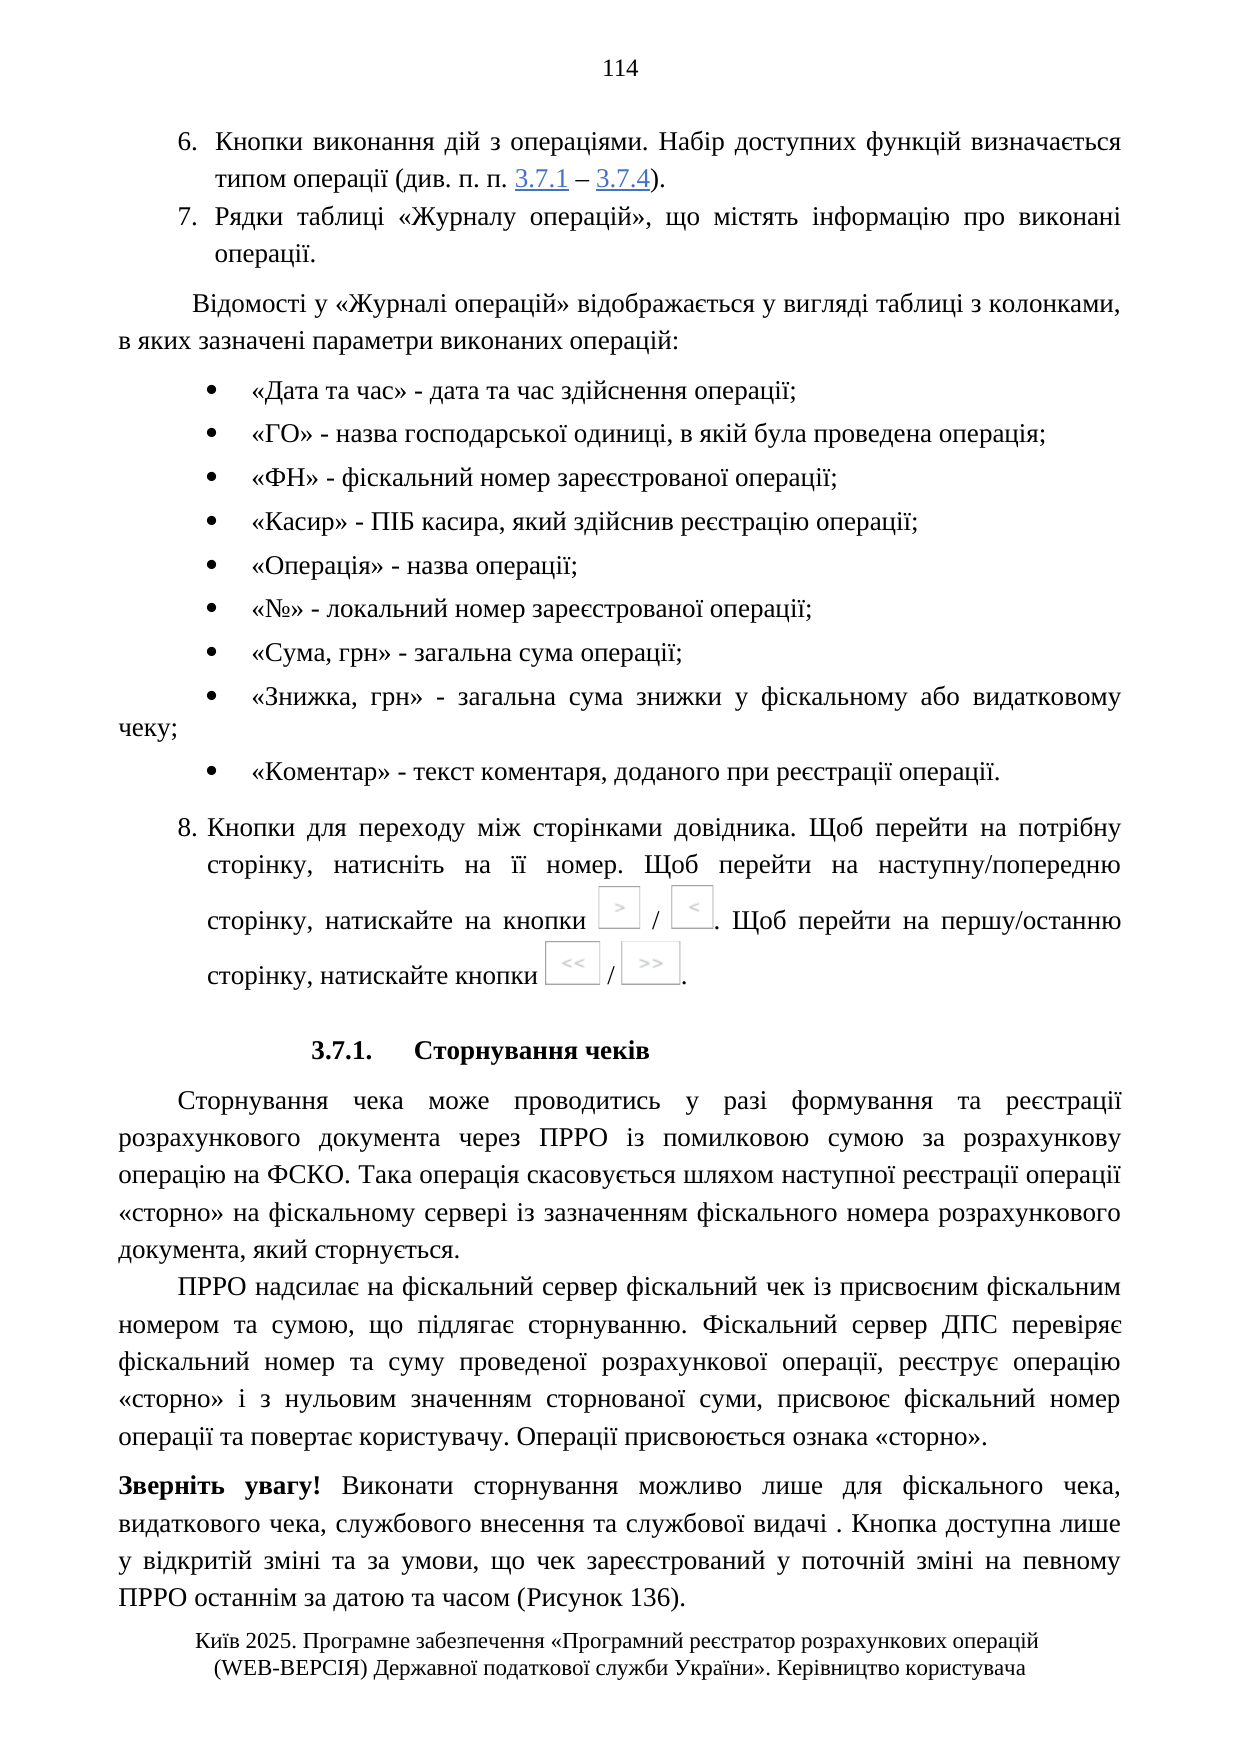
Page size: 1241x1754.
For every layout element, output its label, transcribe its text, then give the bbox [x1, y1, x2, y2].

list «№» - локальний номер зареєстрованої операції; [118, 605, 1122, 636]
list Кнопки для переходу між сторінками довідника. Щоб перейти на потрібну сторінку, натисніть на її номер. Щоб перейти на наступну/попередню сторінку, натискайте на кнопки / . Щоб перейти на першу/останню сторінку, натискайте кнопки / . [177, 824, 1122, 1003]
list «Операція» - назва операції; [118, 561, 1122, 593]
text ПРРО надсилає на фіскальний сервер фіскальний чек із присвоєним фіскальним номером та сумою, що підлягає сторнуванню. Фіскальний сервер ДПС перевіряє фіскальний номер та суму проведеної розрахункової операції, реєструє операцію «сторно» і з нульовим значенням сторнованої суми, присвоює фіскальний номер операції та повертає користувачу. Операції присвоюється ознака «сторно». [118, 1283, 1122, 1463]
list «Коментар» - текст коментаря, доданого при реєстрації операції. [118, 767, 1122, 799]
picture [598, 898, 641, 942]
list «Дата та час» - дата та час здійснення операції; [118, 386, 1122, 418]
list «Знижка, грн» - загальна сума знижки у фіскальному або видатковому чеку; [118, 693, 1122, 755]
list «ФН» - фіскальний номер зареєстрованої операції; [118, 474, 1122, 505]
text Відомості у «Журналі операцій» відображається у вигляді таблиці з колонками, в яких зазначені параметри виконаних операцій: [118, 299, 1122, 368]
picture [671, 898, 714, 942]
list «ГО» - назва господарської одиниці, в якій була проведена операція; [118, 430, 1122, 461]
list Кнопки виконання дій з операціями. Набір доступних функцій визначається типом операції (див. п. п. 3.7.1 – 3.7.4). [177, 125, 1122, 193]
list «Сума, грн» - загальна сума операції; [118, 649, 1122, 680]
subtitle Сторнування чеків [237, 1047, 1122, 1078]
text Зверніть увагу! Виконати сторнування можливо лише для фіскального чека, видаткового чека, службового внесення та службової видачі . Кнопка доступна лише у відкритій зміні та за умови, що чек зареєстрований у поточній зміні на певному ПРРО останнім за датою та часом (Рисунок 136). [118, 1482, 1122, 1625]
text Сторнування чека може проводитись у разі формування та реєстрації розрахункового документа через ПРРО із помилковою сумою за розрахункову операцію на ФСКО. Така операція скасовується шляхом наступної реєстрації операції «сторно» на фіскальному сервері із зазначенням фіскального номера розрахункового документа, який сторнується. [118, 1239, 1122, 1277]
text Сторнування чека може проводитись у разі формування та реєстрації розрахункового документа через ПРРО із помилковою сумою за розрахункову операцію на ФСКО. Така операція скасовується шляхом наступної реєстрації операції «сторно» на фіскальному сервері із зазначенням фіскального номера розрахункового документа, який сторнується. [118, 1097, 1122, 1134]
picture [545, 954, 601, 998]
text Сторнування чека може проводитись у разі формування та реєстрації розрахункового документа через ПРРО із помилковою сумою за розрахункову операцію на ФСКО. Така операція скасовується шляхом наступної реєстрації операції «сторно» на фіскальному сервері із зазначенням фіскального номера розрахункового документа, який сторнується. [118, 1165, 1122, 1209]
list «Касир» - ПІБ касира, який здійснив реєстрацію операції; [118, 518, 1122, 549]
list Рядки таблиці «Журналу операцій», що містять інформацію про виконані операції. [177, 212, 1122, 281]
picture [621, 953, 681, 998]
